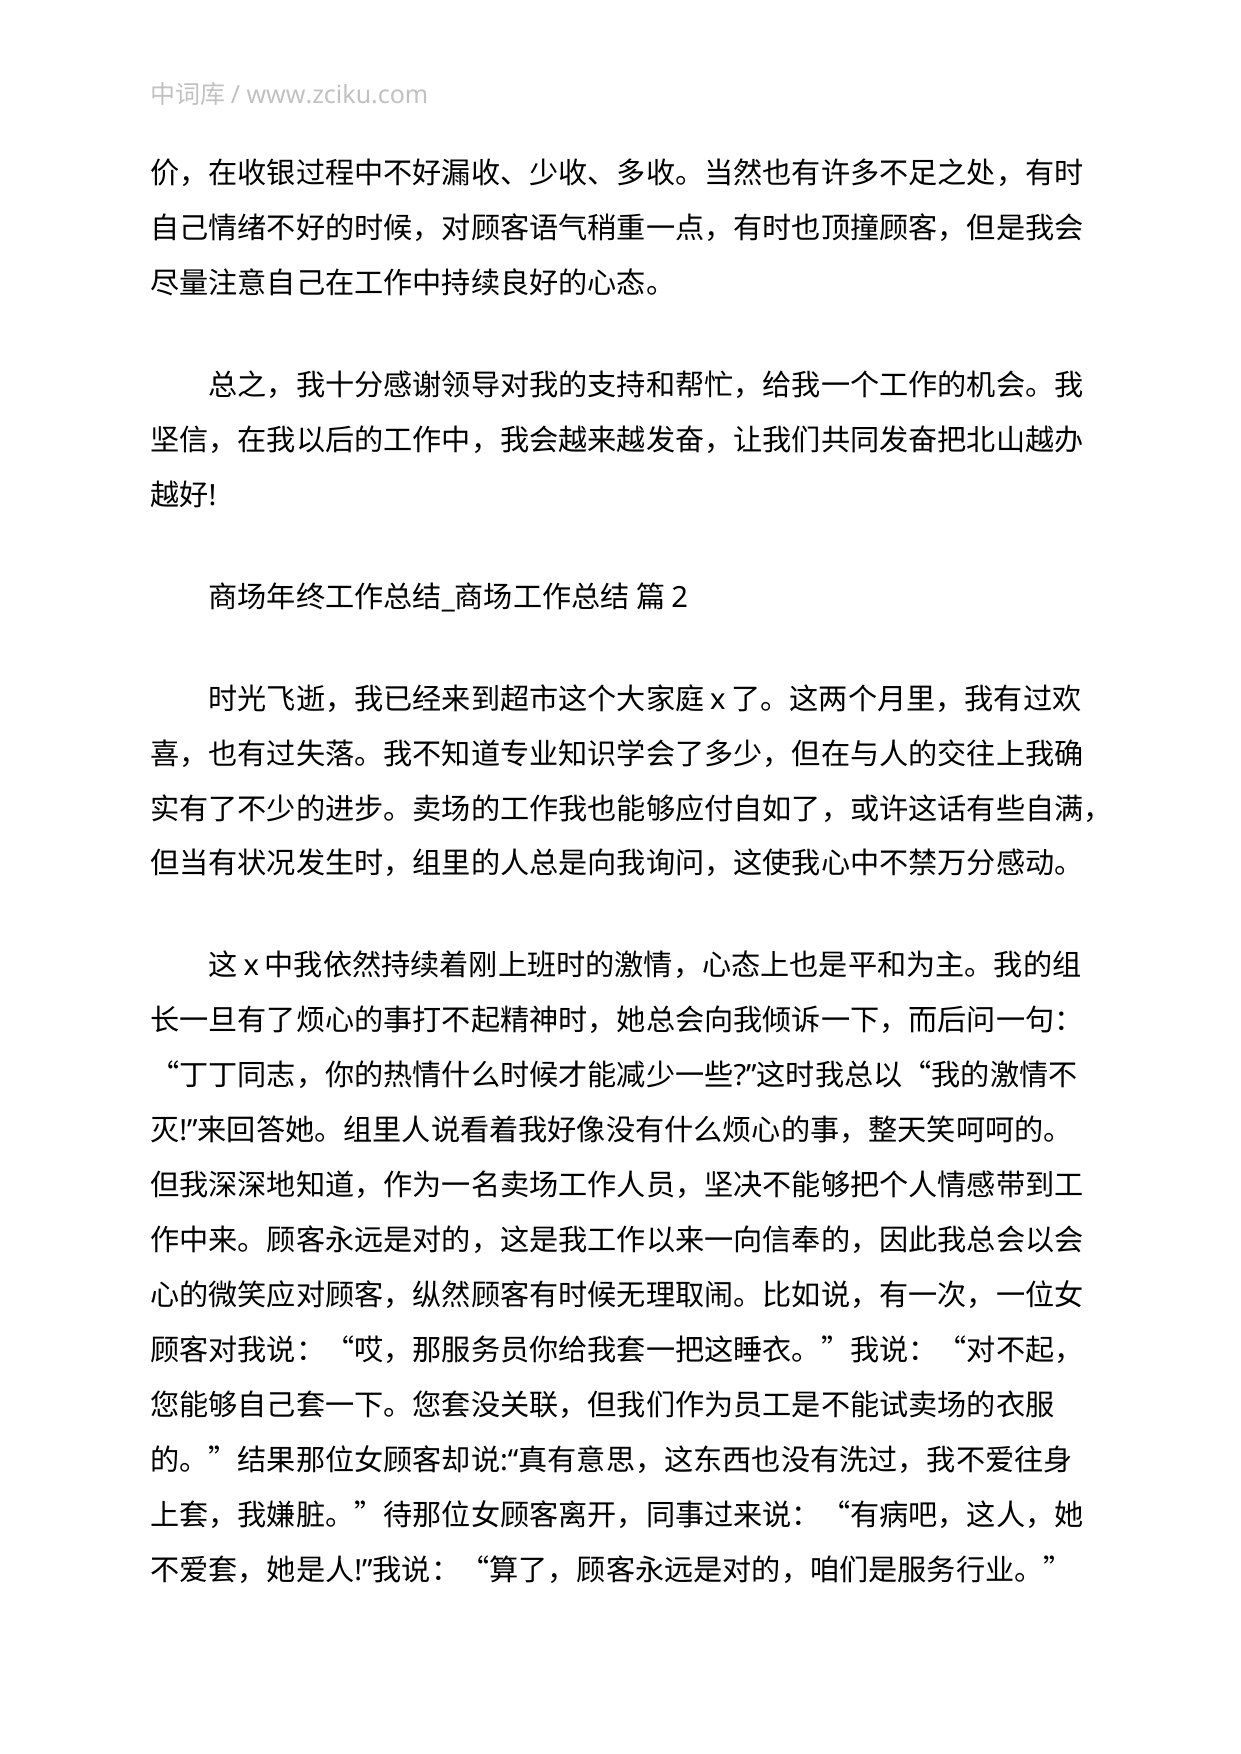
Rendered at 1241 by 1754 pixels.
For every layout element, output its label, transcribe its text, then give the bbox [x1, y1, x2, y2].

text 商场年终工作总结_商场工作总结 篇2 [150, 573, 1090, 616]
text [150, 150, 1090, 302]
text 时光飞逝，我已经来到超市这个大家庭x了。这两个月里，我有过欢喜，也有过失落。我不知道专业知识学会了多少，但在与人的交往上我确实有了不少的进步。卖场的工作我也能够应付自如了，或许这话有些自满，但当有状况发生时，组里的人总是向我询问，这使我心中不禁万分感动。 [150, 675, 1090, 882]
text 总之，我十分感谢领导对我的支持和帮忙，给我一个工作的机会。我坚信，在我以后的工作中，我会越来越发奋，让我们共同发奋把北山越办越好! [150, 362, 1090, 514]
text 这x中我依然持续着刚上班时的激情，心态上也是平和为主。我的组长一旦有了烦心的事打不起精神时，她总会向我倾诉一下，而后问一句：“丁丁同志，你的热情什么时候才能减少一些?”这时我总以“我的激情不灭!”来回答她。组里人说看着我好像没有什么烦心的事，整天笑呵呵的。但我深深地知道，作为一名卖场工作人员，坚决不能够把个人情感带到工作中来。顾客永远是对的，这是我工作以来一向信奉的，因此我总会以会心的微笑应对顾客，纵然顾客有时候无理取闹。比如说，有一次，一位女顾客对我说：“哎，那服务员你给我套一把这睡衣。”我说：“对不起，您能够自己套一下。您套没关联，但我们作为员工是不能试卖场的衣服的。”结果那位女顾客却说:“真有意思，这东西也没有洗过，我不爱往身上套，我嫌脏。”待那位女顾客离开，同事过来说：“有病吧，这人，她不爱套，她是人!”我说：“算了，顾客永远是对的，咱们是服务行业。” [150, 942, 1090, 1588]
